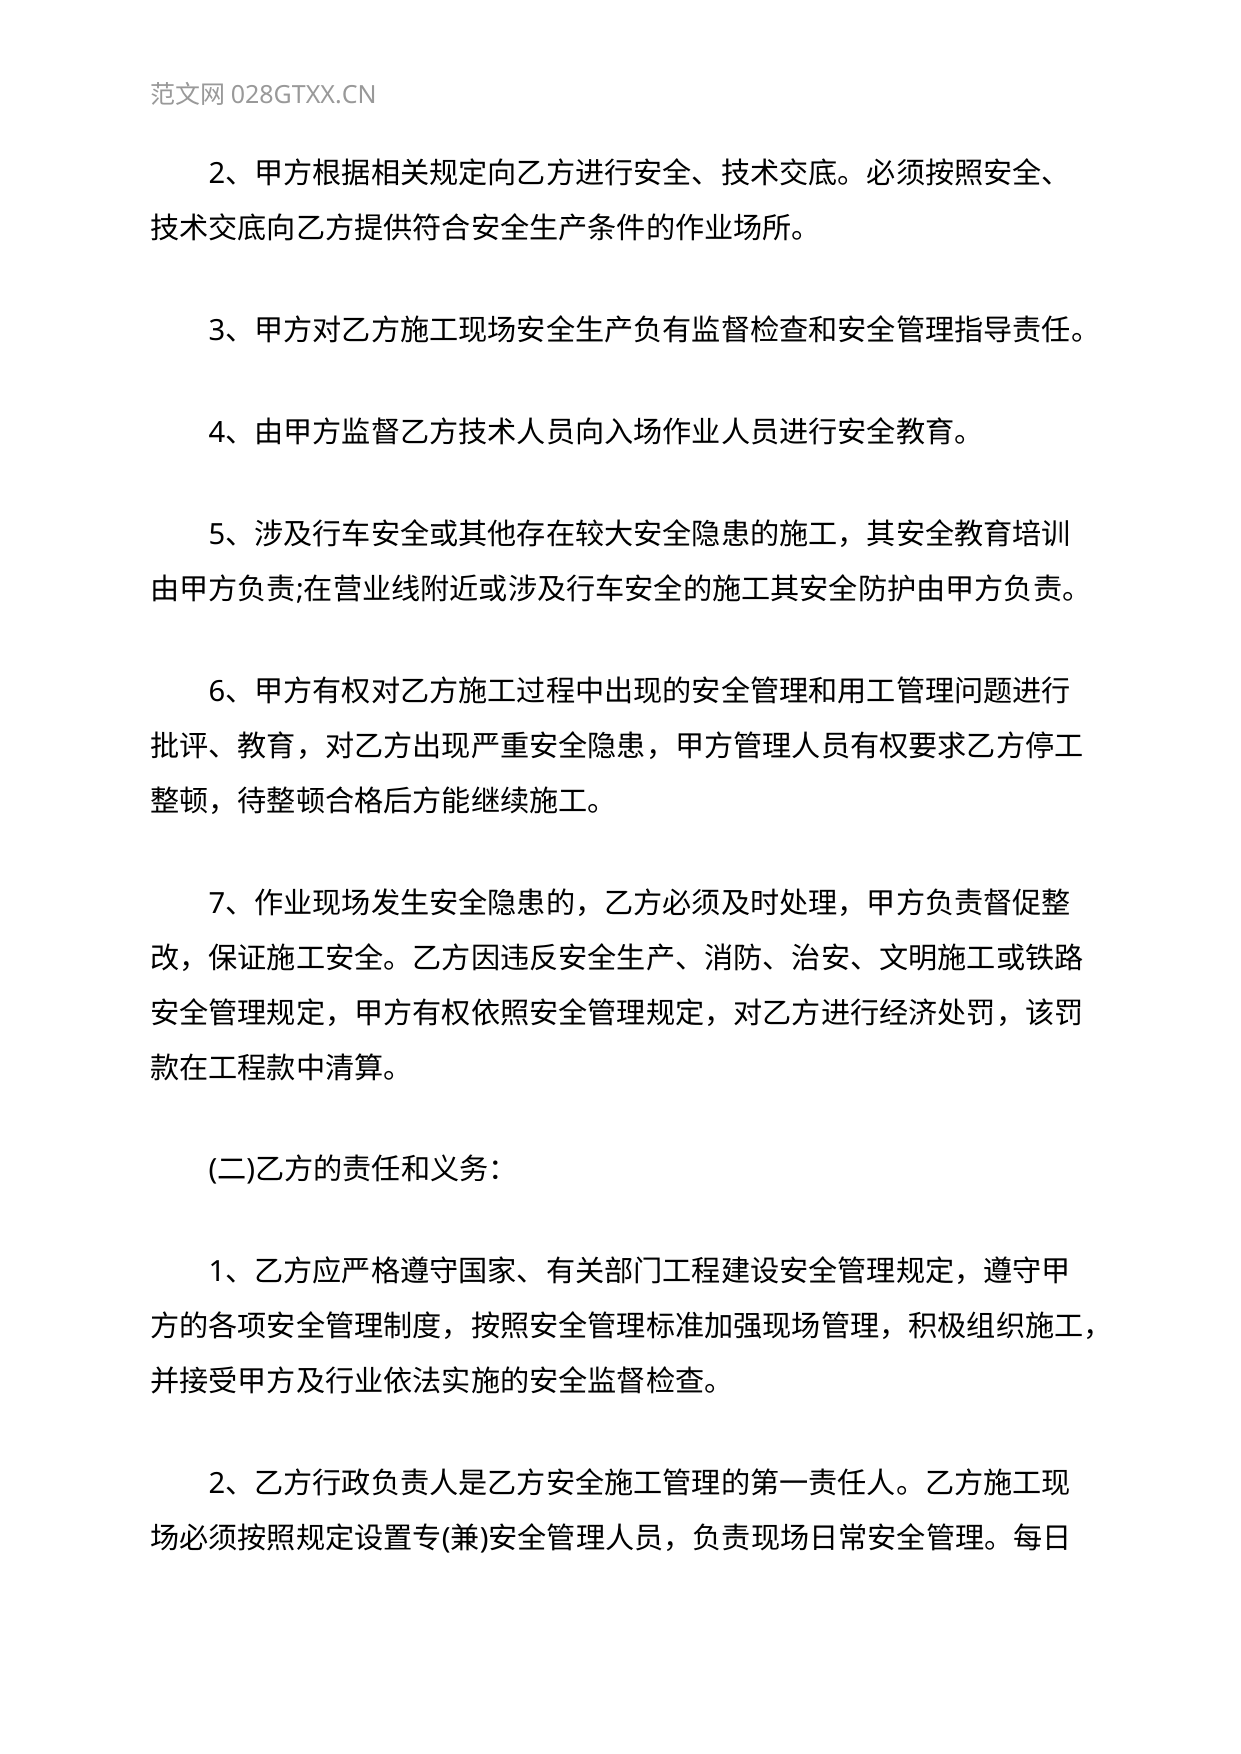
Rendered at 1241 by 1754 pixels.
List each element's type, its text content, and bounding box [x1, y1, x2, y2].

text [150, 1459, 1090, 1557]
text 4、由甲方监督乙方技术人员向入场作业人员进行安全教育。 [150, 409, 1090, 451]
text 7、作业现场发生安全隐患的，乙方必须及时处理，甲方负责督促整改，保证施工安全。乙方因违反安全生产、消防、治安、文明施工或铁路安全管理规定，甲方有权依照安全管理规定，对乙方进行经济处罚，该罚款在工程款中清算。 [150, 879, 1090, 1086]
text 3、甲方对乙方施工现场安全生产负有监督检查和安全管理指导责任。 [150, 307, 1090, 349]
text 2、甲方根据相关规定向乙方进行安全、技术交底。必须按照安全、技术交底向乙方提供符合安全生产条件的作业场所。 [150, 150, 1090, 247]
text 1、乙方应严格遵守国家、有关部门工程建设安全管理规定，遵守甲方的各项安全管理制度，按照安全管理标准加强现场管理，积极组织施工，并接受甲方及行业依法实施的安全监督检查。 [150, 1248, 1090, 1400]
text (二)乙方的责任和义务： [150, 1146, 1090, 1188]
text 6、甲方有权对乙方施工过程中出现的安全管理和用工管理问题进行批评、教育，对乙方出现严重安全隐患，甲方管理人员有权要求乙方停工整顿，待整顿合格后方能继续施工。 [150, 668, 1090, 820]
text 5、涉及行车安全或其他存在较大安全隐患的施工，其安全教育培训由甲方负责;在营业线附近或涉及行车安全的施工其安全防护由甲方负责。 [150, 511, 1090, 608]
